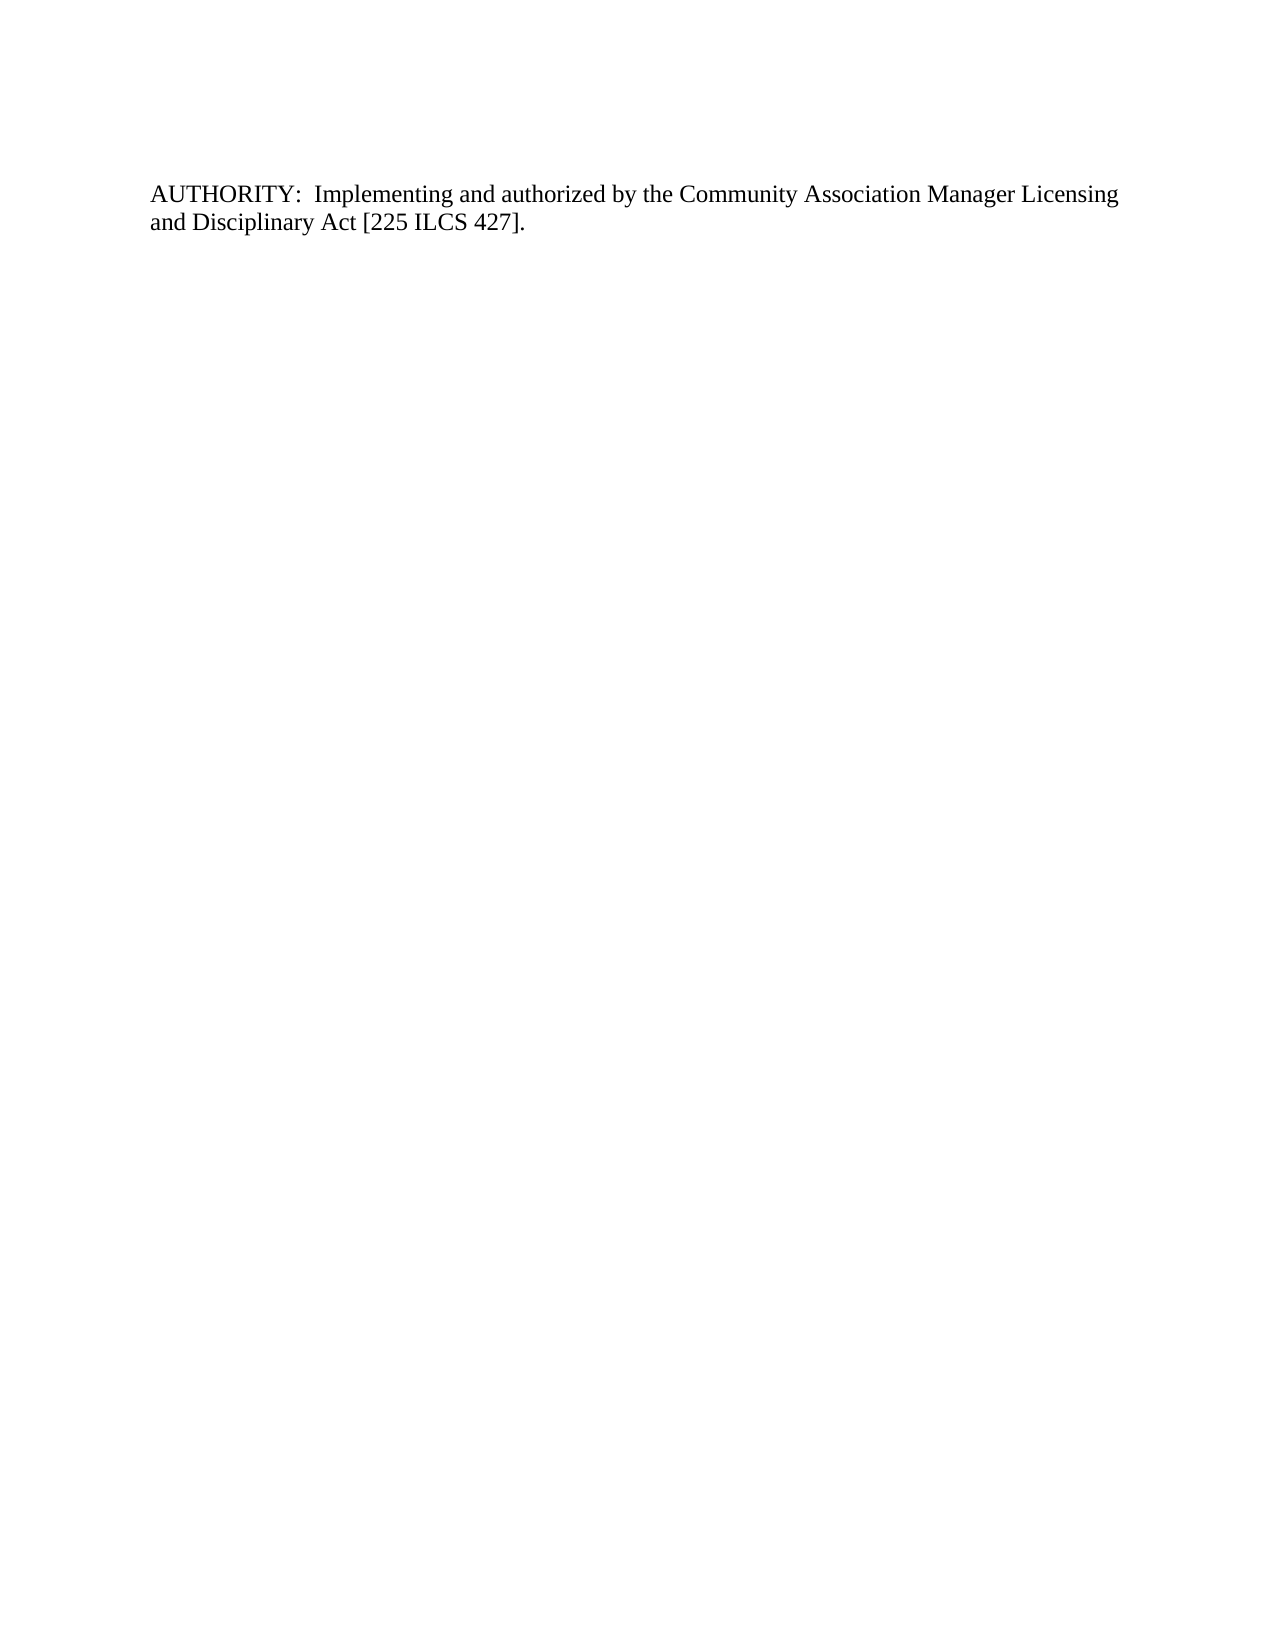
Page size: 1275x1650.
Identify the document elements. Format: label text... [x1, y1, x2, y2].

text AUTHORITY: Implementing and authorized by the Community Association Manager Licensing and Disciplinary Act [225 ILCS 427]. [150, 179, 1125, 236]
